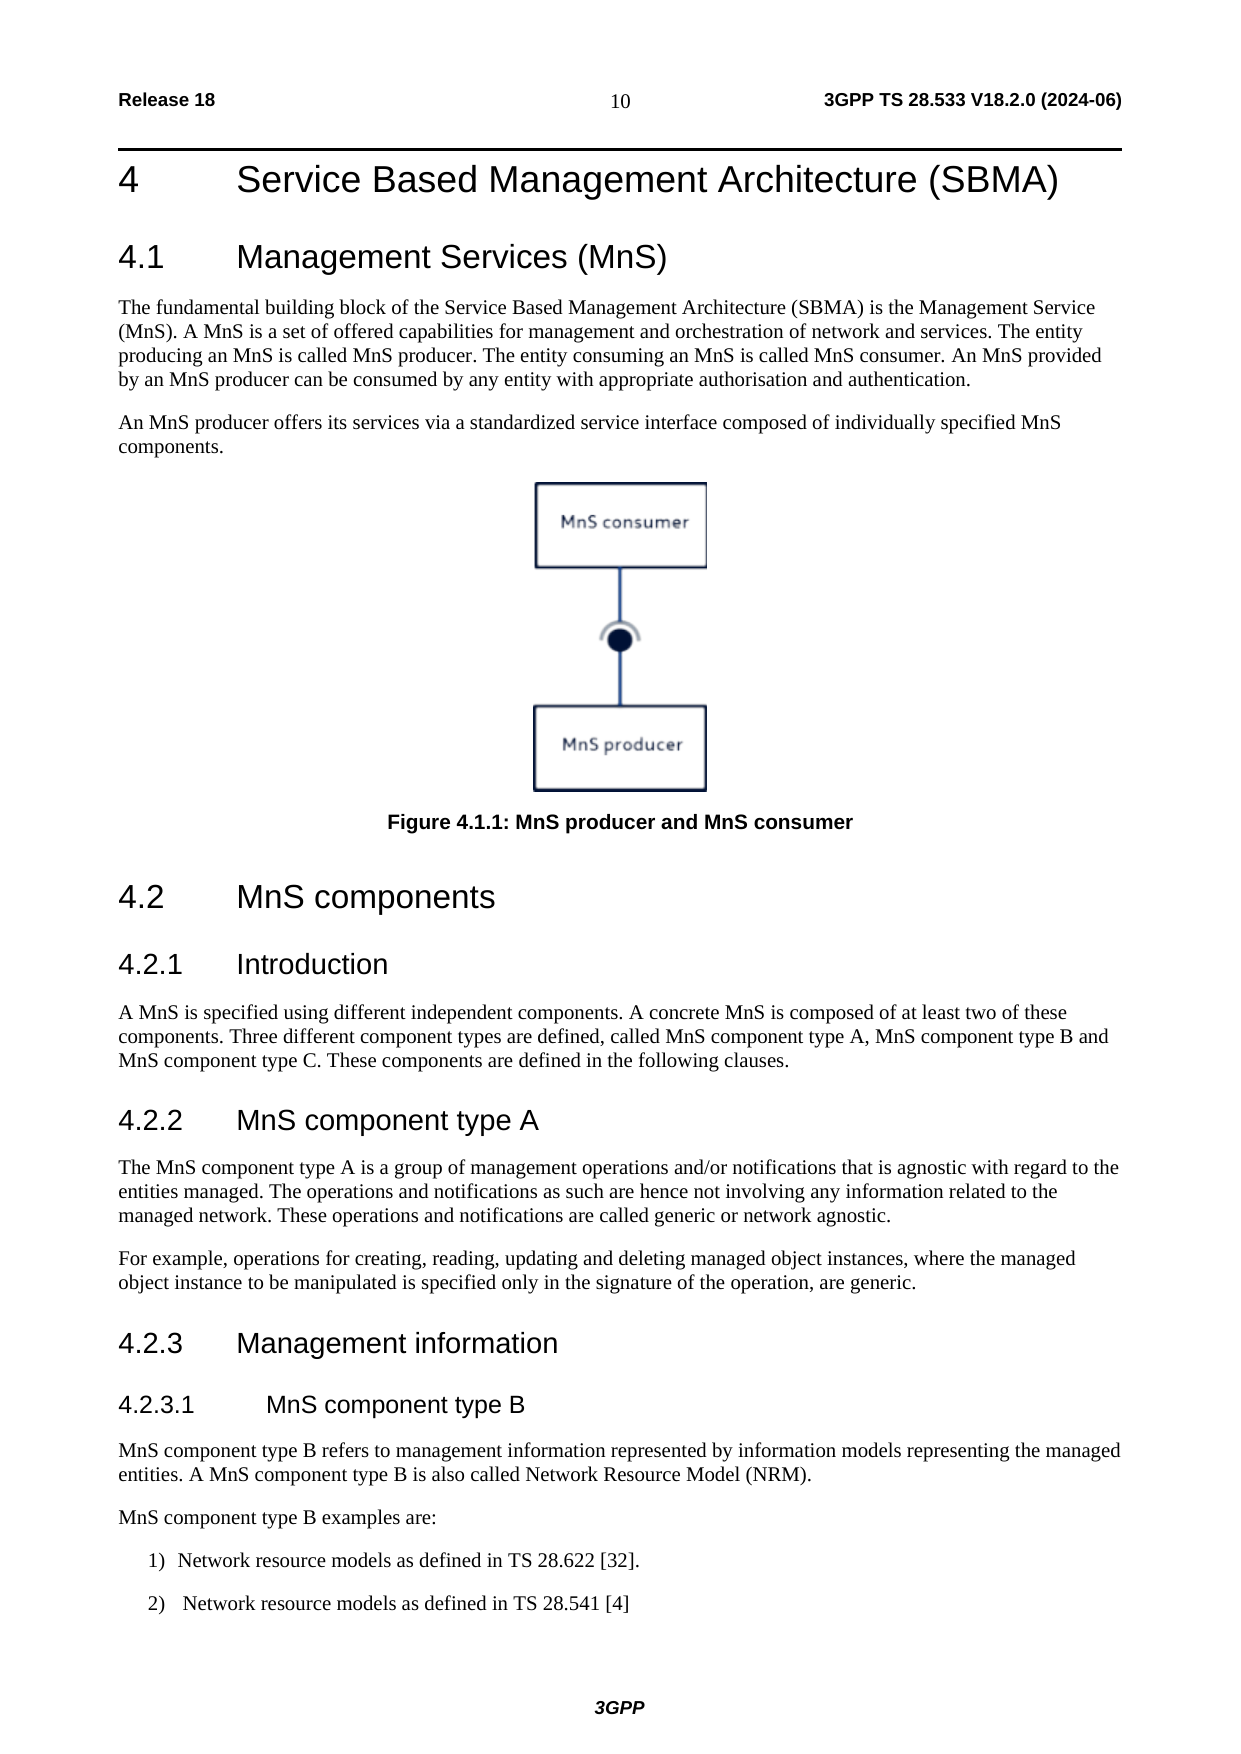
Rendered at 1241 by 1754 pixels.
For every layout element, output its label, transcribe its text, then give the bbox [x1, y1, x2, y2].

subtitle 4.2.3.1 MnS component type B [118, 1390, 1122, 1419]
subtitle 4 Service Based Management Architecture (SBMA) [118, 151, 1122, 200]
subtitle 4.2 MnS components [118, 878, 1122, 916]
text A MnS is specified using different independent components. A concrete MnS is composed of at least two of these components. Three different component types are defined, called MnS component type A, MnS component type B and MnS component type C. These components are defined in the following clauses. [118, 999, 1122, 1072]
text For example, operations for creating, reading, updating and deleting managed object instances, where the managed object instance to be manipulated is specified only in the signature of the operation, are generic. [118, 1246, 1122, 1294]
text An MnS producer offers its services via a standardized service interface composed of individually specified MnS components. [118, 410, 1122, 458]
text The MnS component type A is a group of management operations and/or notifications that is agnostic with regard to the entities managed. The operations and notifications as such are hence not involving any information related to the managed network. These operations and notifications are called generic or network agnostic. [118, 1155, 1122, 1227]
text 2) Network resource models as defined in TS 28.541 [4] [148, 1590, 1122, 1614]
subtitle 4.2.2 MnS component type A [118, 1103, 1122, 1137]
text MnS component type B refers to management information represented by information models representing the managed entities. A MnS component type B is also called Network Resource Model (NRM). [118, 1438, 1122, 1486]
text 1) Network resource models as defined in TS 28.622 [32]. [148, 1548, 1122, 1572]
subtitle 4.2.3 Management information [118, 1326, 1122, 1359]
subtitle 4.1 Management Services (MnS) [118, 237, 1122, 276]
text MnS component type B examples are: [118, 1505, 1122, 1529]
subtitle 4.2.1 Introduction [118, 947, 1122, 981]
text Figure 4.1.1: MnS producer and MnS consumer [118, 810, 1122, 834]
text The fundamental building block of the Service Based Management Architecture (SBMA) is the Management Service (MnS). A MnS is a set of offered capabilities for management and orchestration of network and services. The entity producing an MnS is called MnS producer. The entity consuming an MnS is called MnS consumer. An MnS provided by an MnS producer can be consumed by any entity with appropriate authorisation and authentication. [118, 295, 1122, 391]
